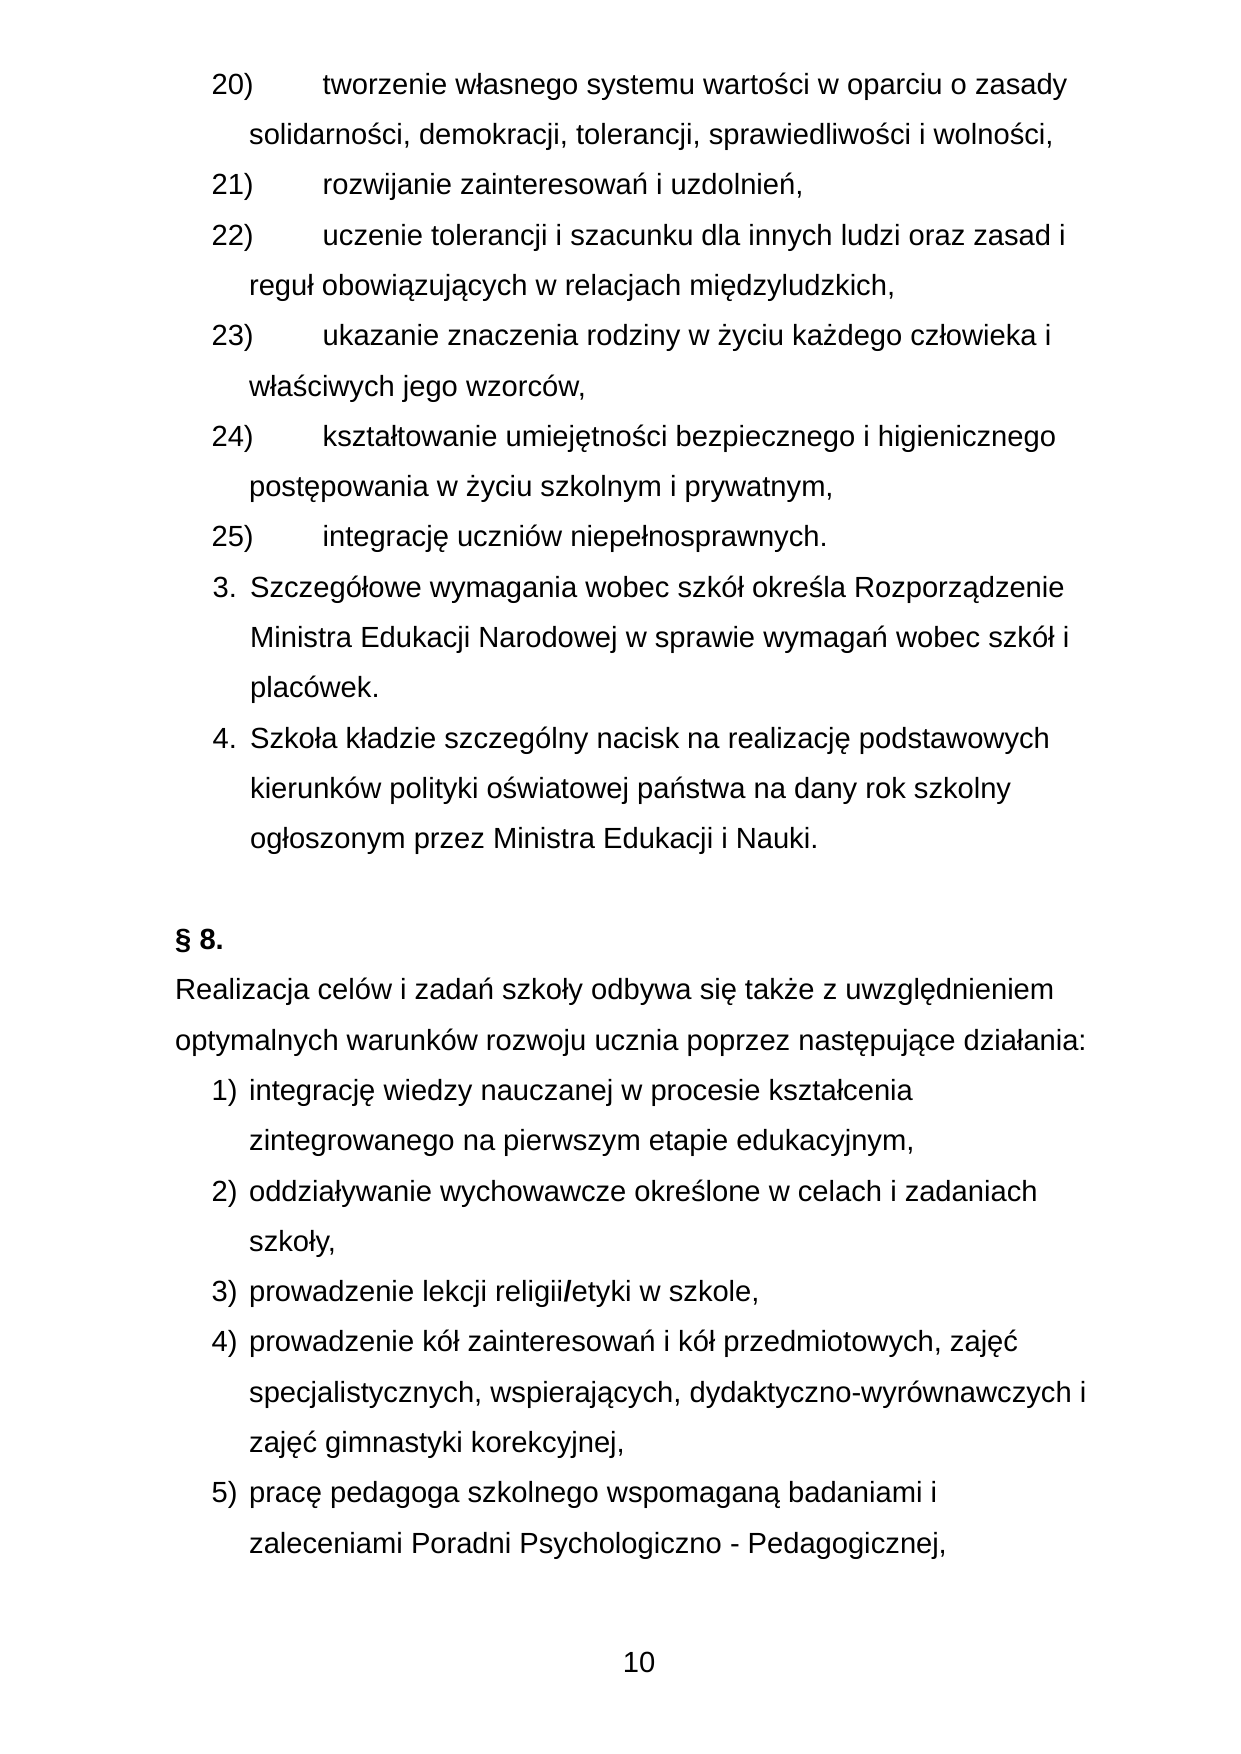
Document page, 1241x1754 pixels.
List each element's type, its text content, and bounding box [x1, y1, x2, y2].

list oddziaływanie wychowawcze określone w celach i zadaniach szkoły, [211, 1173, 1091, 1257]
list rozwijanie zainteresowań i uzdolnień, [211, 167, 1091, 201]
text Realizacja celów i zadań szkoły odbywa się także z uwzględnieniem optymalnych warunków rozwoju ucznia poprzez następujące działania: [175, 972, 1091, 1056]
list kształtowanie umiejętności bezpiecznego i higienicznego postępowania w życiu szkolnym i prywatnym, [211, 419, 1091, 503]
list Szkoła kładzie szczególny nacisk na realizację podstawowych kierunków polityki oświatowej państwa na dany rok szkolny ogłoszonym przez Ministra Edukacji i Nauki. [212, 721, 1091, 855]
list Szczegółowe wymagania wobec szkół określa Rozporządzenie Ministra Edukacji Narodowej w sprawie wymagań wobec szkół i placówek. [212, 570, 1091, 704]
list uczenie tolerancji i szacunku dla innych ludzi oraz zasad i reguł obowiązujących w relacjach międzyludzkich, [211, 218, 1091, 301]
list prowadzenie kół zainteresowań i kół przedmiotowych, zajęć specjalistycznych, wspierających, dydaktyczno-wyrównawczych i zajęć gimnastyki korekcyjnej, [211, 1324, 1091, 1459]
list pracę pedagoga szkolnego wspomaganą badaniami i zaleceniami Poradni Psychologiczno - Pedagogicznej, [211, 1475, 1091, 1559]
list prowadzenie lekcji religii/etyki w szkole, [211, 1274, 1091, 1308]
text § 8. [175, 922, 1091, 956]
list tworzenie własnego systemu wartości w oparciu o zasady solidarności, demokracji, tolerancji, sprawiedliwości i wolności, [211, 67, 1091, 151]
list ukazanie znaczenia rodziny w życiu każdego człowieka i właściwych jego wzorców, [211, 318, 1091, 402]
list integrację wiedzy nauczanej w procesie kształcenia zintegrowanego na pierwszym etapie edukacyjnym, [211, 1073, 1091, 1157]
list integrację uczniów niepełnosprawnych. [211, 519, 1091, 553]
